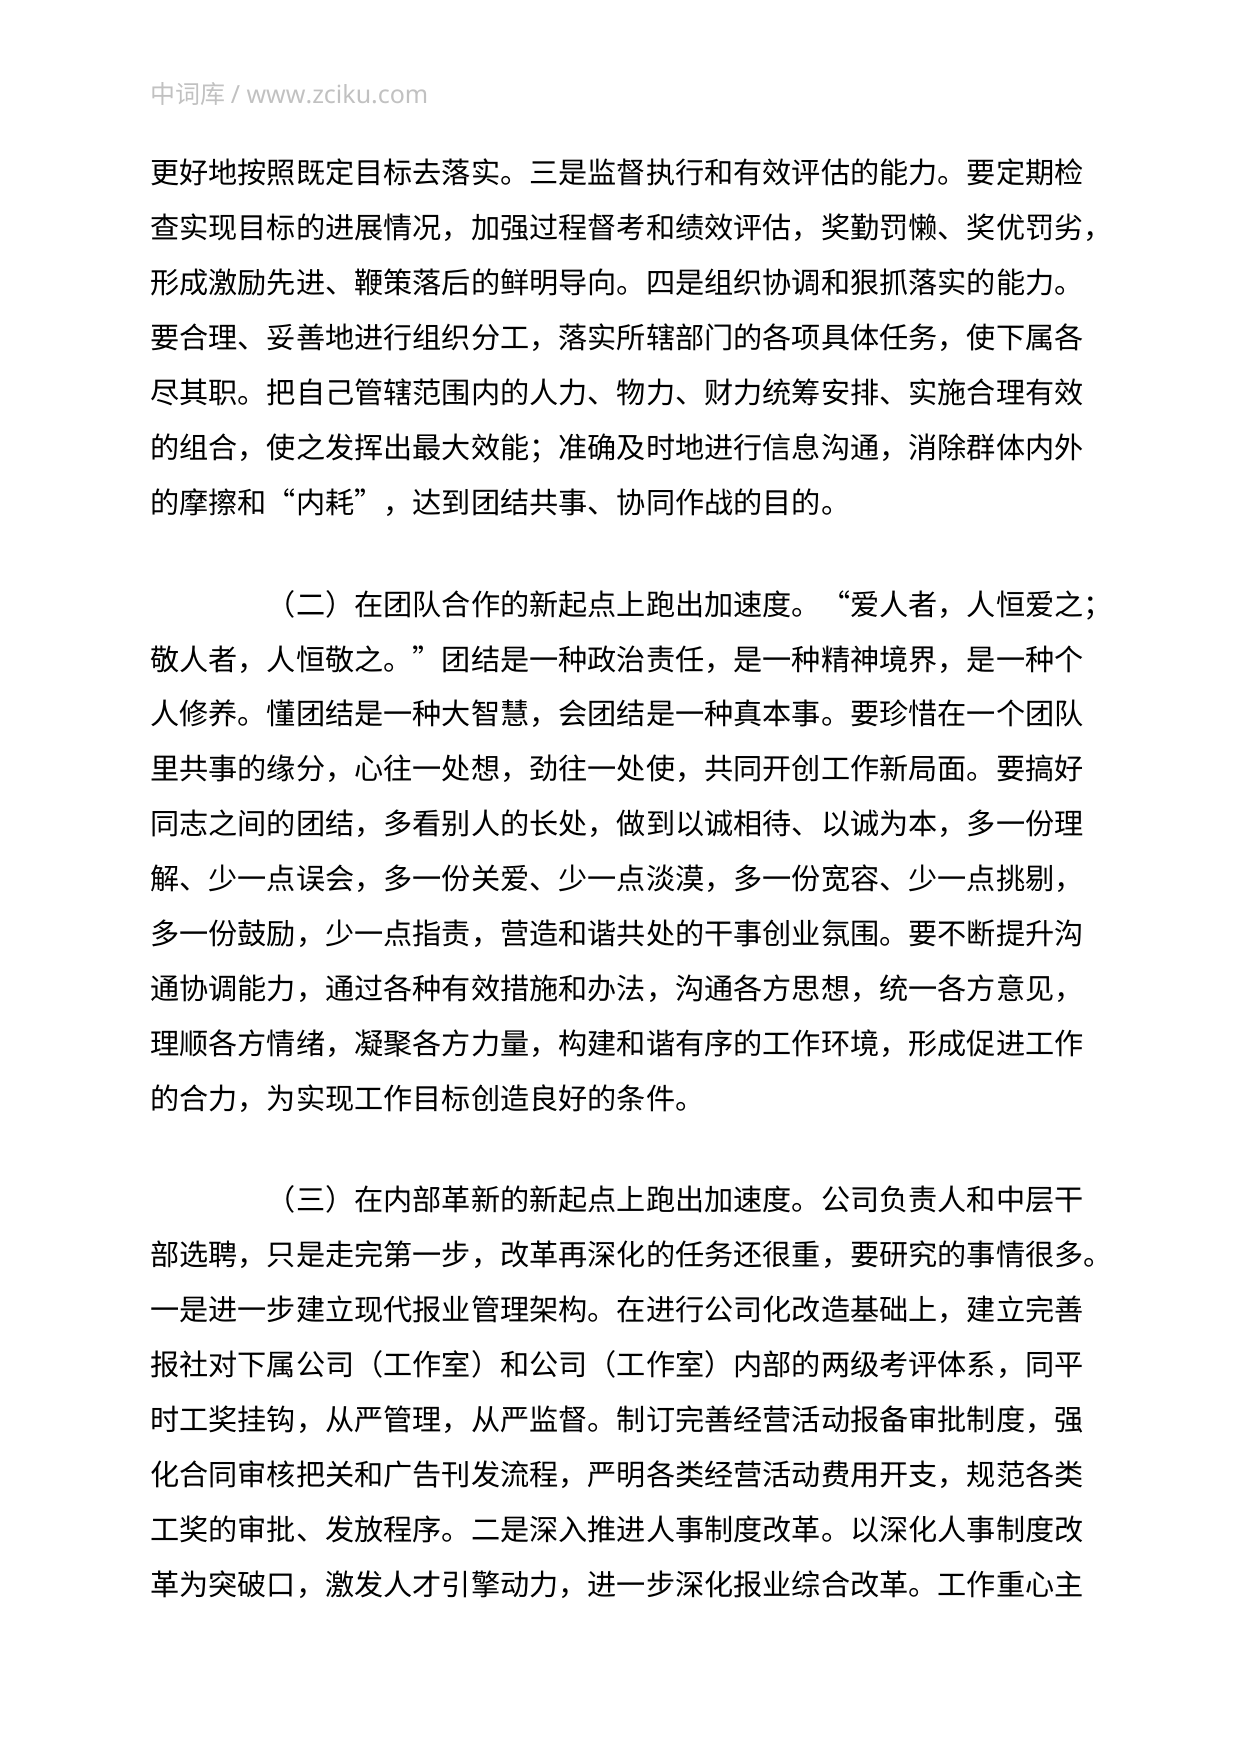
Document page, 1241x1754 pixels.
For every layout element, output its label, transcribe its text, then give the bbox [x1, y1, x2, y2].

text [150, 1177, 1090, 1603]
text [150, 150, 1090, 522]
text （二）在团队合作的新起点上跑出加速度。“爱人者，人恒爱之；敬人者，人恒敬之。”团结是一种政治责任，是一种精神境界，是一种个人修养。懂团结是一种大智慧，会团结是一种真本事。要珍惜在一个团队里共事的缘分，心往一处想，劲往一处使，共同开创工作新局面。要搞好同志之间的团结，多看别人的长处，做到以诚相待、以诚为本，多一份理解、少一点误会，多一份关爱、少一点淡漠，多一份宽容、少一点挑剔，多一份鼓励，少一点指责，营造和谐共处的干事创业氛围。要不断提升沟通协调能力，通过各种有效措施和办法，沟通各方思想，统一各方意见，理顺各方情绪，凝聚各方力量，构建和谐有序的工作环境，形成促进工作的合力，为实现工作目标创造良好的条件。 [150, 581, 1090, 1117]
